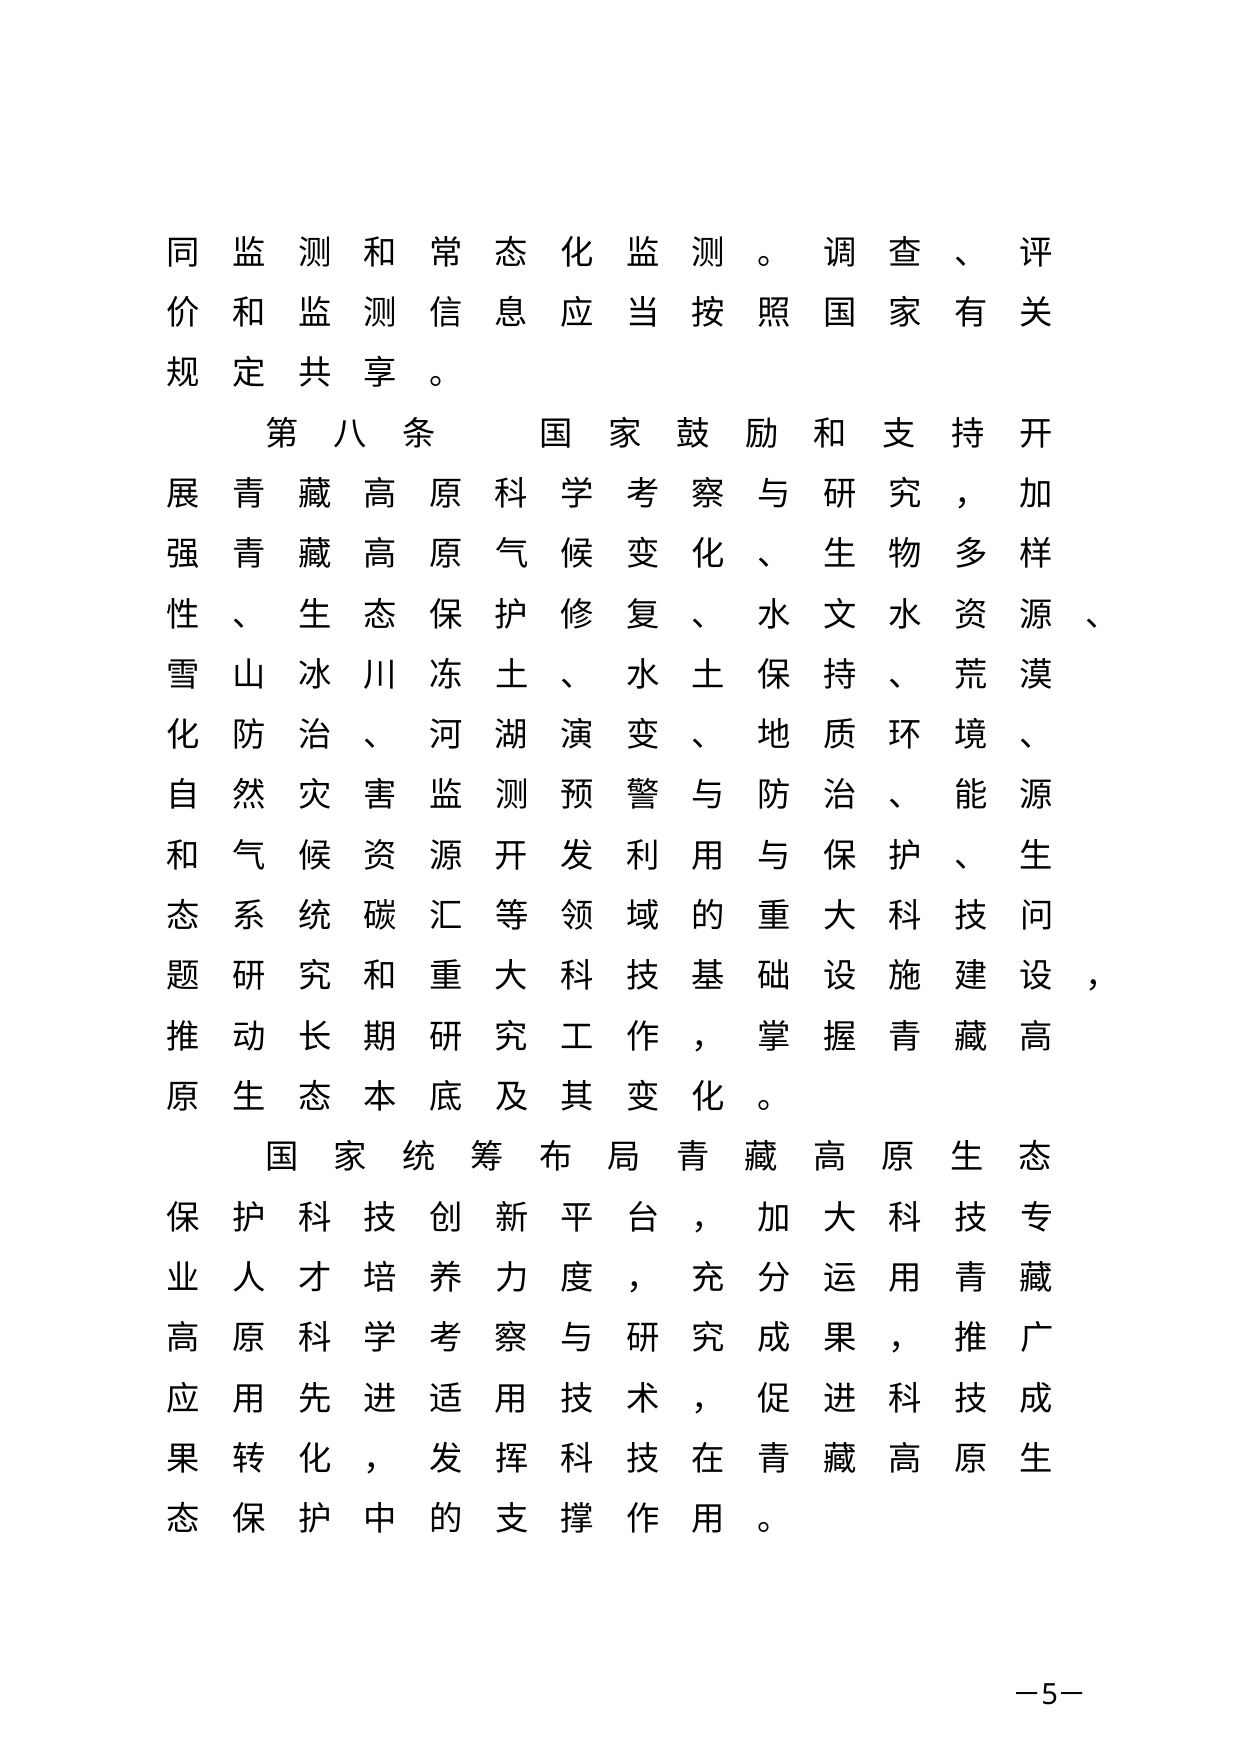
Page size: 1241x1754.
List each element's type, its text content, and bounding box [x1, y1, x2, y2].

text 国家统筹布局青藏高原生态保护科技创新平台，加大科技专业人才培养力度，充分运用青藏高原科学考察与研究成果，推广应用先进适用技术，促进科技成果转化，发挥科技在青藏高原生态保护中的支撑作用。 [167, 1124, 1085, 1546]
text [167, 219, 1085, 400]
text 第八条 国家鼓励和支持开展青藏高原科学考察与研究，加强青藏高原气候变化、生物多样性、生态保护修复、水文水资源、雪山冰川冻土、水土保持、荒漠化防治、河湖演变、地质环境、自然灾害监测预警与防治、能源和气候资源开发利用与保护、生态系统碳汇等领域的重大科技问题研究和重大科技基础设施建设，推动长期研究工作，掌握青藏高原生态本底及其变化。 [167, 400, 1085, 1124]
